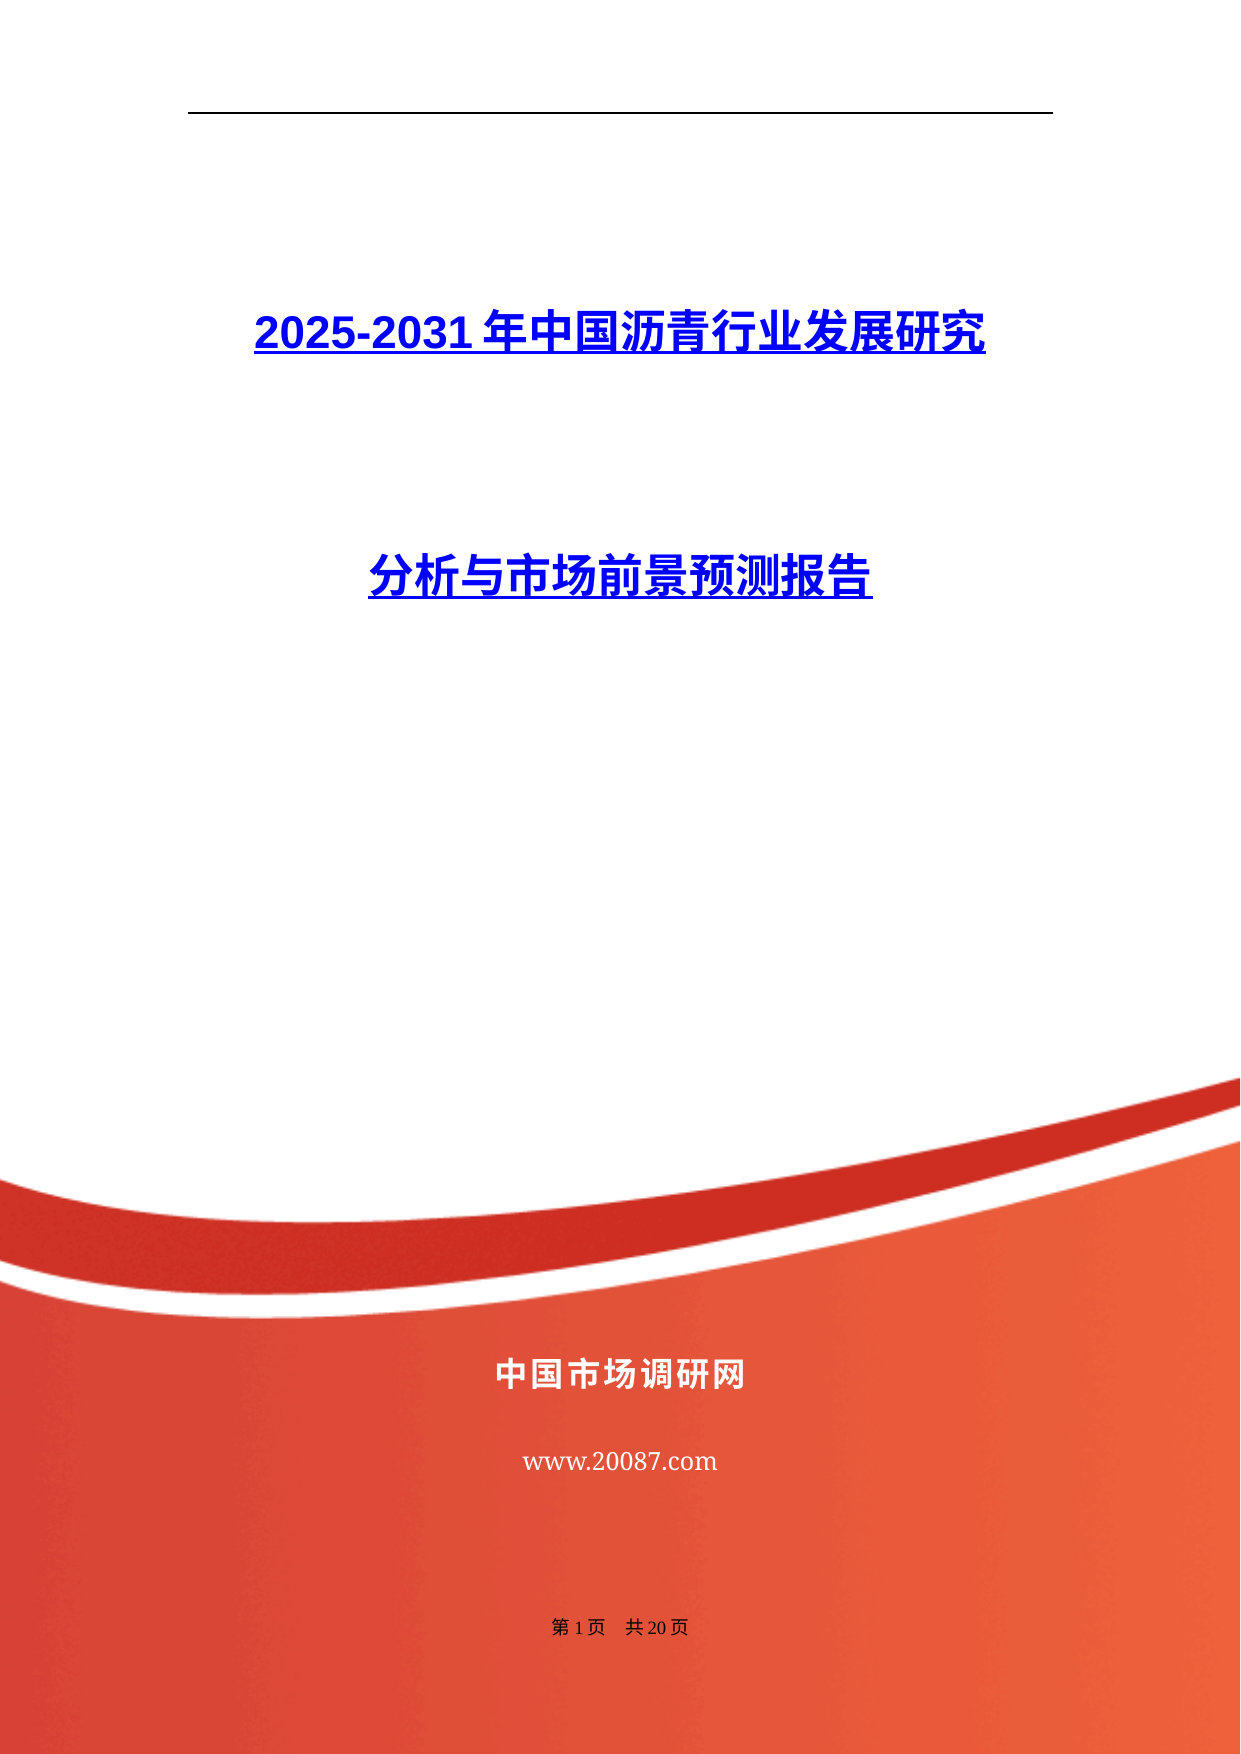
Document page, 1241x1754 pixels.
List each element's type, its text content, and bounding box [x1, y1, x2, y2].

subtitle 中国市场调研网 [187, 1339, 1053, 1404]
table_header 2025-2031年中国沥青行业发展研究分析与市场前景预测报告 [188, 207, 1053, 773]
text www.20087.com [187, 1428, 1053, 1493]
picture [0, 1006, 1241, 1754]
